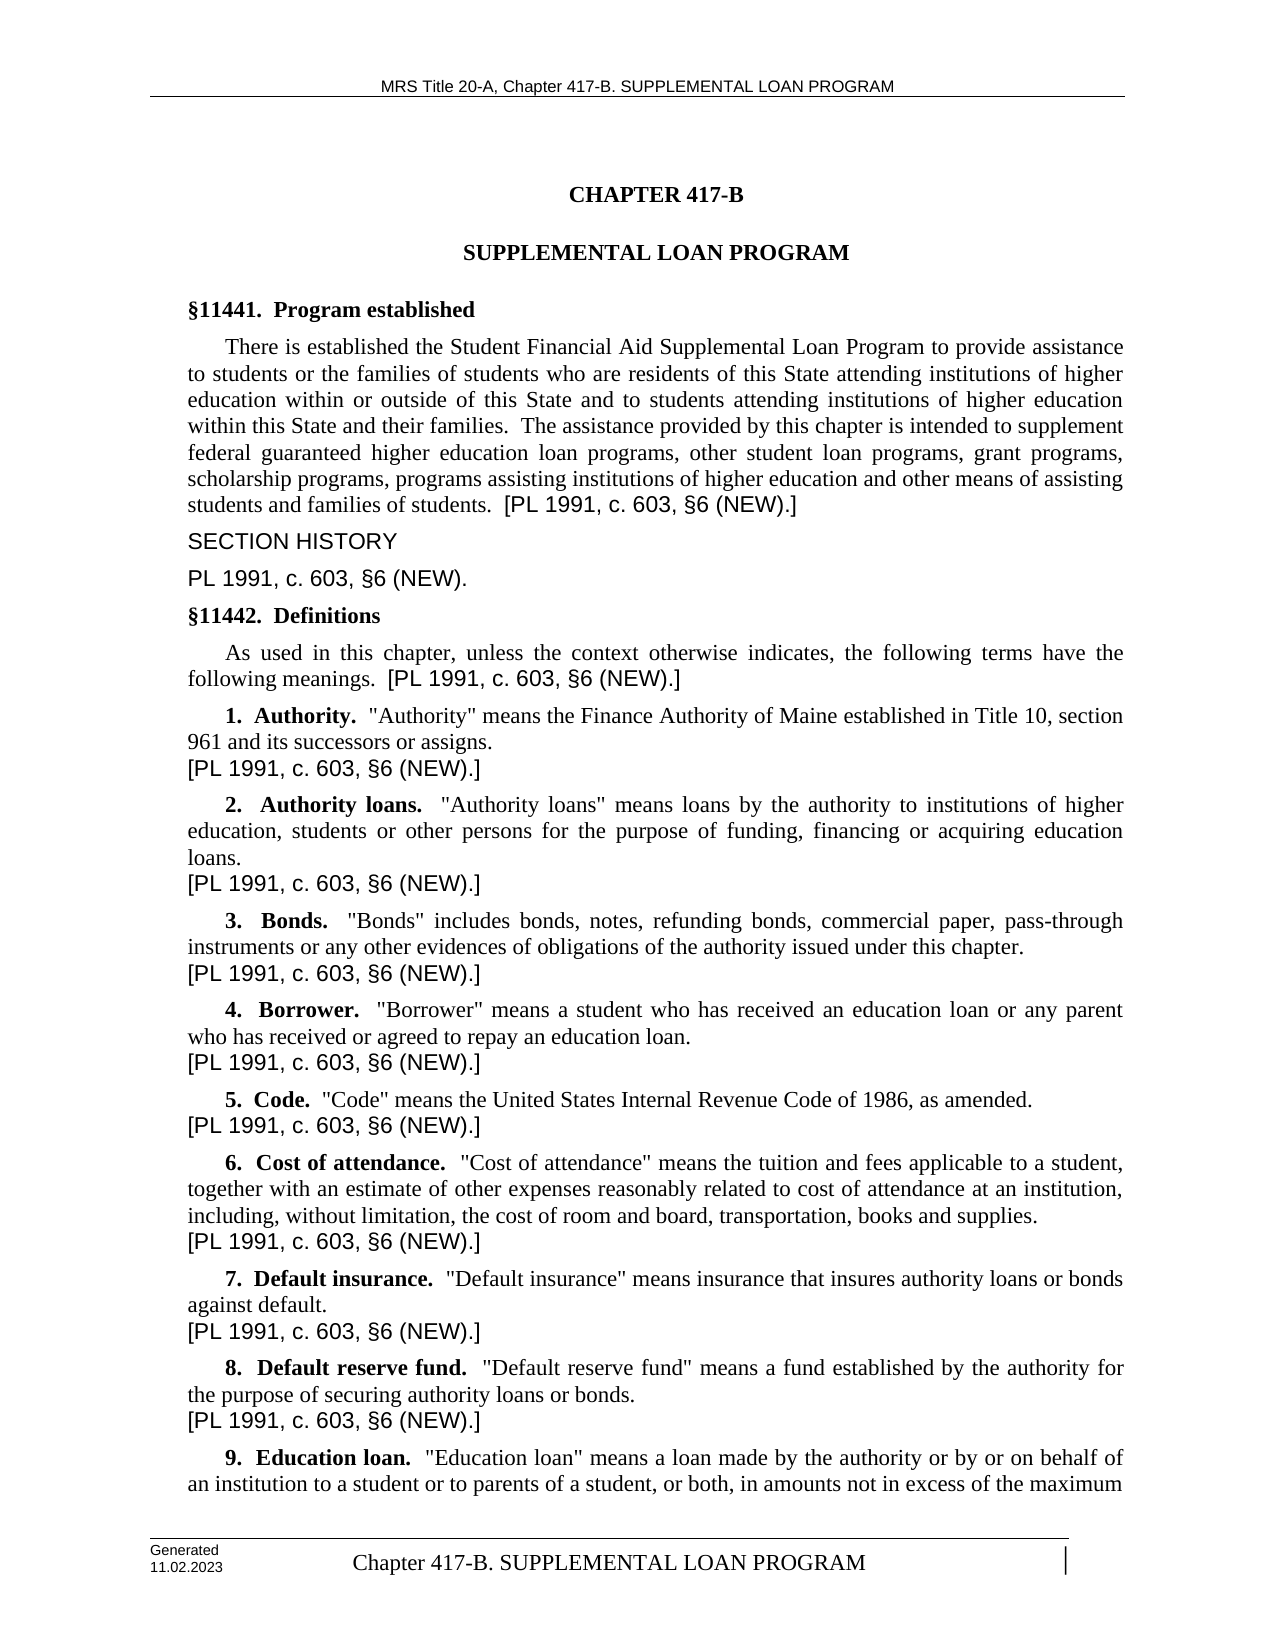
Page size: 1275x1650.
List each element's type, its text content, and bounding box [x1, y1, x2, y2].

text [187, 1444, 1125, 1497]
text §11442. Definitions [187, 602, 1125, 628]
text 5. Code. "Code" means the United States Internal Revenue Code of 1986, as amended. [187, 1086, 1125, 1112]
text [PL 1991, c. 603, §6 (NEW).] [187, 870, 1125, 897]
text There is established the Student Financial Aid Supplemental Loan Program to provide assistance to students or the families of students who are residents of this State attending institutions of higher education within or outside of this State and to students attending institutions of higher education within this State and their families. The assistance provided by this chapter is intended to supplement federal guaranteed higher education loan programs, other student loan programs, grant programs, scholarship programs, programs assisting institutions of higher education and other means of assisting students and families of students. [PL 1991, c. 603, §6 (NEW).] [187, 333, 1125, 518]
text 1. Authority. "Authority" means the Finance Authority of Maine established in Title 10, section 961 and its successors or assigns. [187, 702, 1125, 754]
text [PL 1991, c. 603, §6 (NEW).] [187, 754, 1125, 781]
text SECTION HISTORY [187, 528, 1125, 554]
text [PL 1991, c. 603, §6 (NEW).] [187, 1318, 1125, 1344]
text [PL 1991, c. 603, §6 (NEW).] [187, 1112, 1125, 1139]
text 8. Default reserve fund. "Default reserve fund" means a fund established by the authority for the purpose of securing authority loans or bonds. [187, 1354, 1125, 1407]
text [PL 1991, c. 603, §6 (NEW).] [187, 1049, 1125, 1076]
text 7. Default insurance. "Default insurance" means insurance that insures authority loans or bonds against default. [187, 1265, 1125, 1318]
text As used in this chapter, unless the context otherwise indicates, the following terms have the following meanings. [PL 1991, c. 603, §6 (NEW).] [187, 638, 1125, 691]
text CHAPTER 417-B [187, 181, 1125, 208]
text [PL 1991, c. 603, §6 (NEW).] [187, 1228, 1125, 1254]
text 6. Cost of attendance. "Cost of attendance" means the tuition and fees applicable to a student, together with an estimate of other expenses reasonably related to cost of attendance at an institution, including, without limitation, the cost of room and board, transportation, books and supplies. [187, 1149, 1125, 1228]
text 3. Bonds. "Bonds" includes bonds, notes, refunding bonds, commercial paper, pass-through instruments or any other evidences of obligations of the authority issued under this chapter. [187, 907, 1125, 960]
text PL 1991, c. 603, §6 (NEW). [187, 565, 1125, 591]
text [PL 1991, c. 603, §6 (NEW).] [187, 960, 1125, 986]
text §11441. Program established [187, 296, 1125, 323]
text 4. Borrower. "Borrower" means a student who has received an education loan or any parent who has received or agreed to repay an education loan. [187, 997, 1125, 1049]
text 2. Authority loans. "Authority loans" means loans by the authority to institutions of higher education, students or other persons for the purpose of funding, financing or acquiring education loans. [187, 791, 1125, 870]
text [PL 1991, c. 603, §6 (NEW).] [187, 1407, 1125, 1433]
text SUPPLEMENTAL LOAN PROGRAM [187, 239, 1125, 265]
